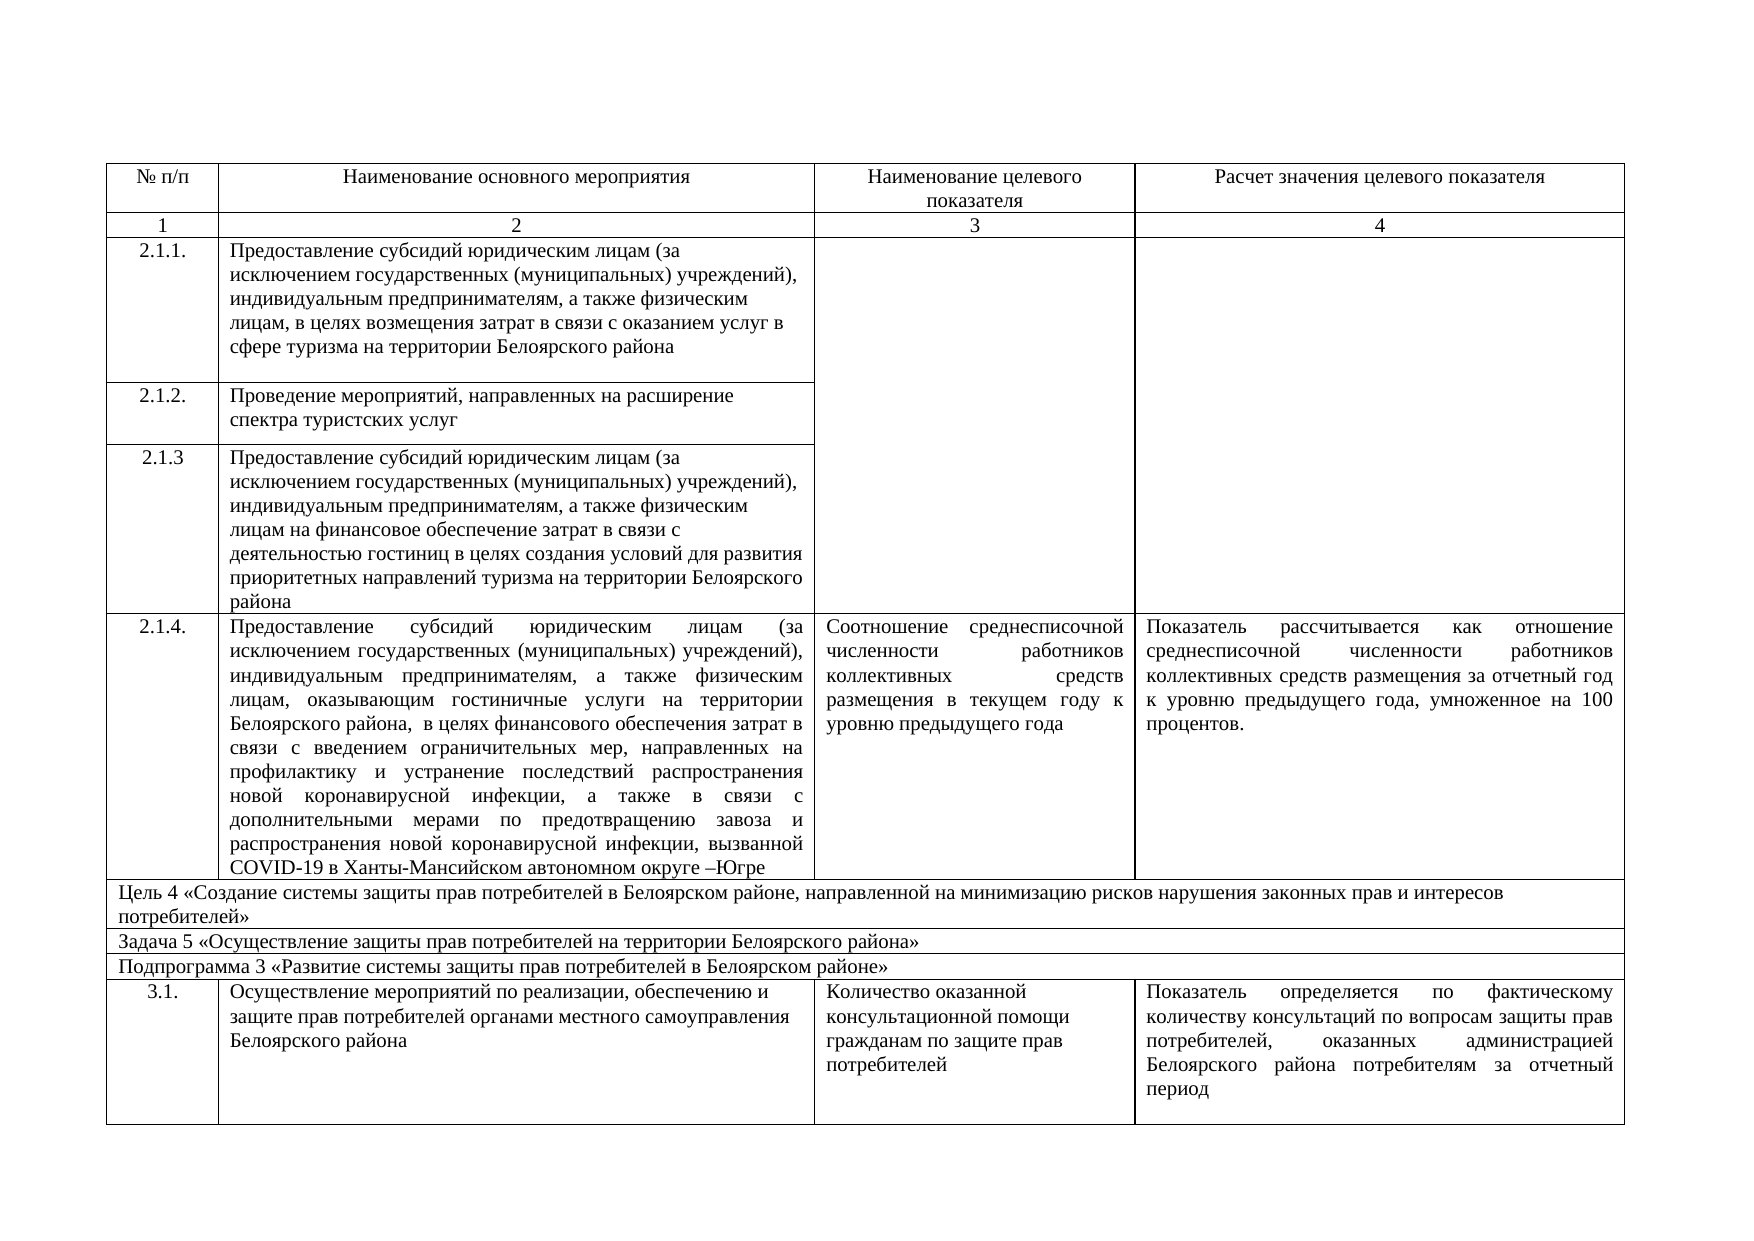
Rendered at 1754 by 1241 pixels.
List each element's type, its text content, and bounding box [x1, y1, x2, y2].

table_cell 2.1.1. [107, 238, 218, 382]
table_cell Задача 5 «Осуществление защиты прав потребителей на территории Белоярского района» [107, 929, 1624, 953]
table_cell 2 [219, 213, 814, 237]
table_header Расчет значения целевого показателя [1136, 164, 1624, 212]
table_cell Количество оказанной консультационной помощи гражданам по защите прав потребителей [815, 980, 1134, 1124]
table_header Наименование целевого показателя [815, 164, 1134, 212]
table_cell Предоставление субсидий юридическим лицам (за исключением государственных (муниципальных) учреждений), индивидуальным предпринимателям, а также физическим лицам на финансовое обеспечение затрат в связи с деятельностью гостиниц в целях создания условий для развития приоритетных направлений туризма на территории Белоярского района [219, 445, 814, 613]
table_cell 2.1.4. [107, 614, 218, 879]
table_cell 3.1. [107, 980, 218, 1124]
table_cell 4 [1136, 213, 1624, 237]
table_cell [1136, 238, 1624, 613]
table_cell 3 [815, 213, 1134, 237]
table_cell Предоставление субсидий юридическим лицам (за исключением государственных (муниципальных) учреждений), индивидуальным предпринимателям, а также физическим лицам, оказывающим гостиничные услуги на территории Белоярского района, в целях финансового обеспечения затрат в связи с введением ограничительных мер, направленных на профилактику и устранение последствий распространения новой коронавирусной инфекции, а также в связи с дополнительными мерами по предотвращению завоза и распространения новой коронавирусной инфекции, вызванной COVID-19 в Ханты-Мансийском автономном округе –Югре [219, 614, 814, 879]
table_header № п/п [107, 164, 218, 212]
table_cell Проведение мероприятий, направленных на расширение спектра туристских услуг [219, 383, 814, 444]
table_cell Предоставление субсидий юридическим лицам (за исключением государственных (муниципальных) учреждений), индивидуальным предпринимателям, а также физическим лицам, в целях возмещения затрат в связи с оказанием услуг в сфере туризма на территории Белоярского района [219, 238, 814, 382]
table_header Наименование основного мероприятия [219, 164, 814, 212]
table_cell Показатель определяется по фактическому количеству консультаций по вопросам защиты прав потребителей, оказанных администрацией Белоярского района потребителям за отчетный период [1136, 980, 1624, 1124]
table_cell Показатель рассчитывается как отношение среднесписочной численности работников коллективных средств размещения за отчетный год к уровню предыдущего года, умноженное на 100 процентов. [1136, 614, 1624, 879]
table_cell 1 [107, 213, 218, 237]
table_cell Соотношение среднесписочной численности работников коллективных средств размещения в текущем году к уровню предыдущего года [815, 614, 1134, 879]
table_cell Осуществление мероприятий по реализации, обеспечению и защите прав потребителей органами местного самоуправления Белоярского района [219, 980, 814, 1124]
table_cell Цель 4 «Создание системы защиты прав потребителей в Белоярском районе, направленной на минимизацию рисков нарушения законных прав и интересов потребителей» [107, 880, 1624, 928]
table_cell 2.1.2. [107, 383, 218, 444]
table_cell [815, 238, 1134, 613]
table_cell 2.1.3 [107, 445, 218, 613]
table_cell Подпрограмма 3 «Развитие системы защиты прав потребителей в Белоярском районе» [107, 954, 1624, 978]
